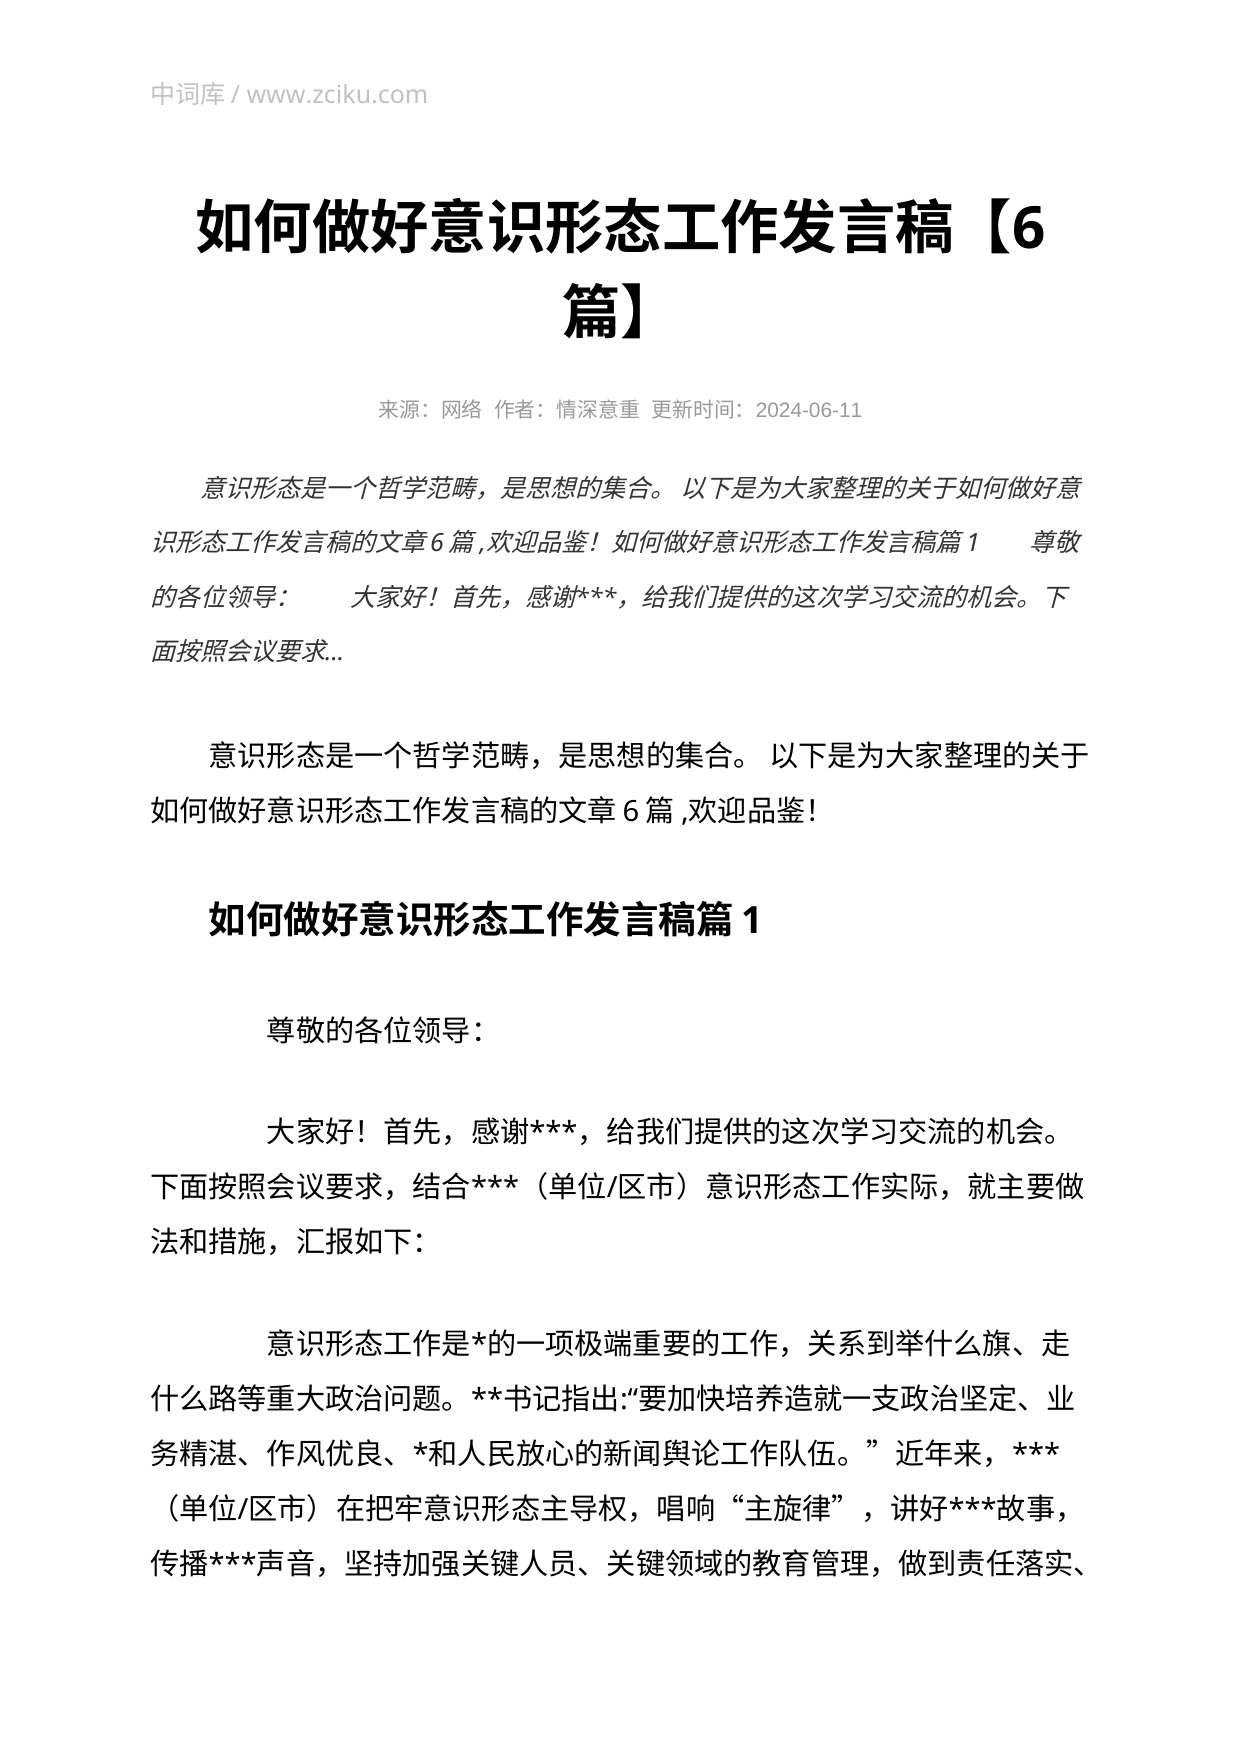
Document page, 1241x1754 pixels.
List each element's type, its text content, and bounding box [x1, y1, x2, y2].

text 如何做好意识形态工作发言稿篇1 [150, 889, 1090, 944]
text 意识形态是一个哲学范畴，是思想的集合。 以下是为大家整理的关于如何做好意识形态工作发言稿的文章6篇 ,欢迎品鉴！ [150, 733, 1090, 830]
text 尊敬的各位领导： [150, 1007, 1090, 1049]
subtitle 如何做好意识形态工作发言稿【6篇】 [150, 181, 1090, 351]
text 意识形态是一个哲学范畴，是思想的集合。 以下是为大家整理的关于如何做好意识形态工作发言稿的文章6篇 ,欢迎品鉴！如何做好意识形态工作发言稿篇1 尊敬的各位领导： 大家好！首先，感谢***，给我们提供的这次学习交流的机会。下面按照会议要求... [150, 468, 1090, 668]
text 来源：网络 作者：情深意重 更新时间：2024-06-11 [150, 397, 1090, 421]
text 大家好！首先，感谢***，给我们提供的这次学习交流的机会。下面按照会议要求，结合***（单位/区市）意识形态工作实际，就主要做法和措施，汇报如下： [150, 1109, 1090, 1261]
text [150, 1321, 1090, 1583]
